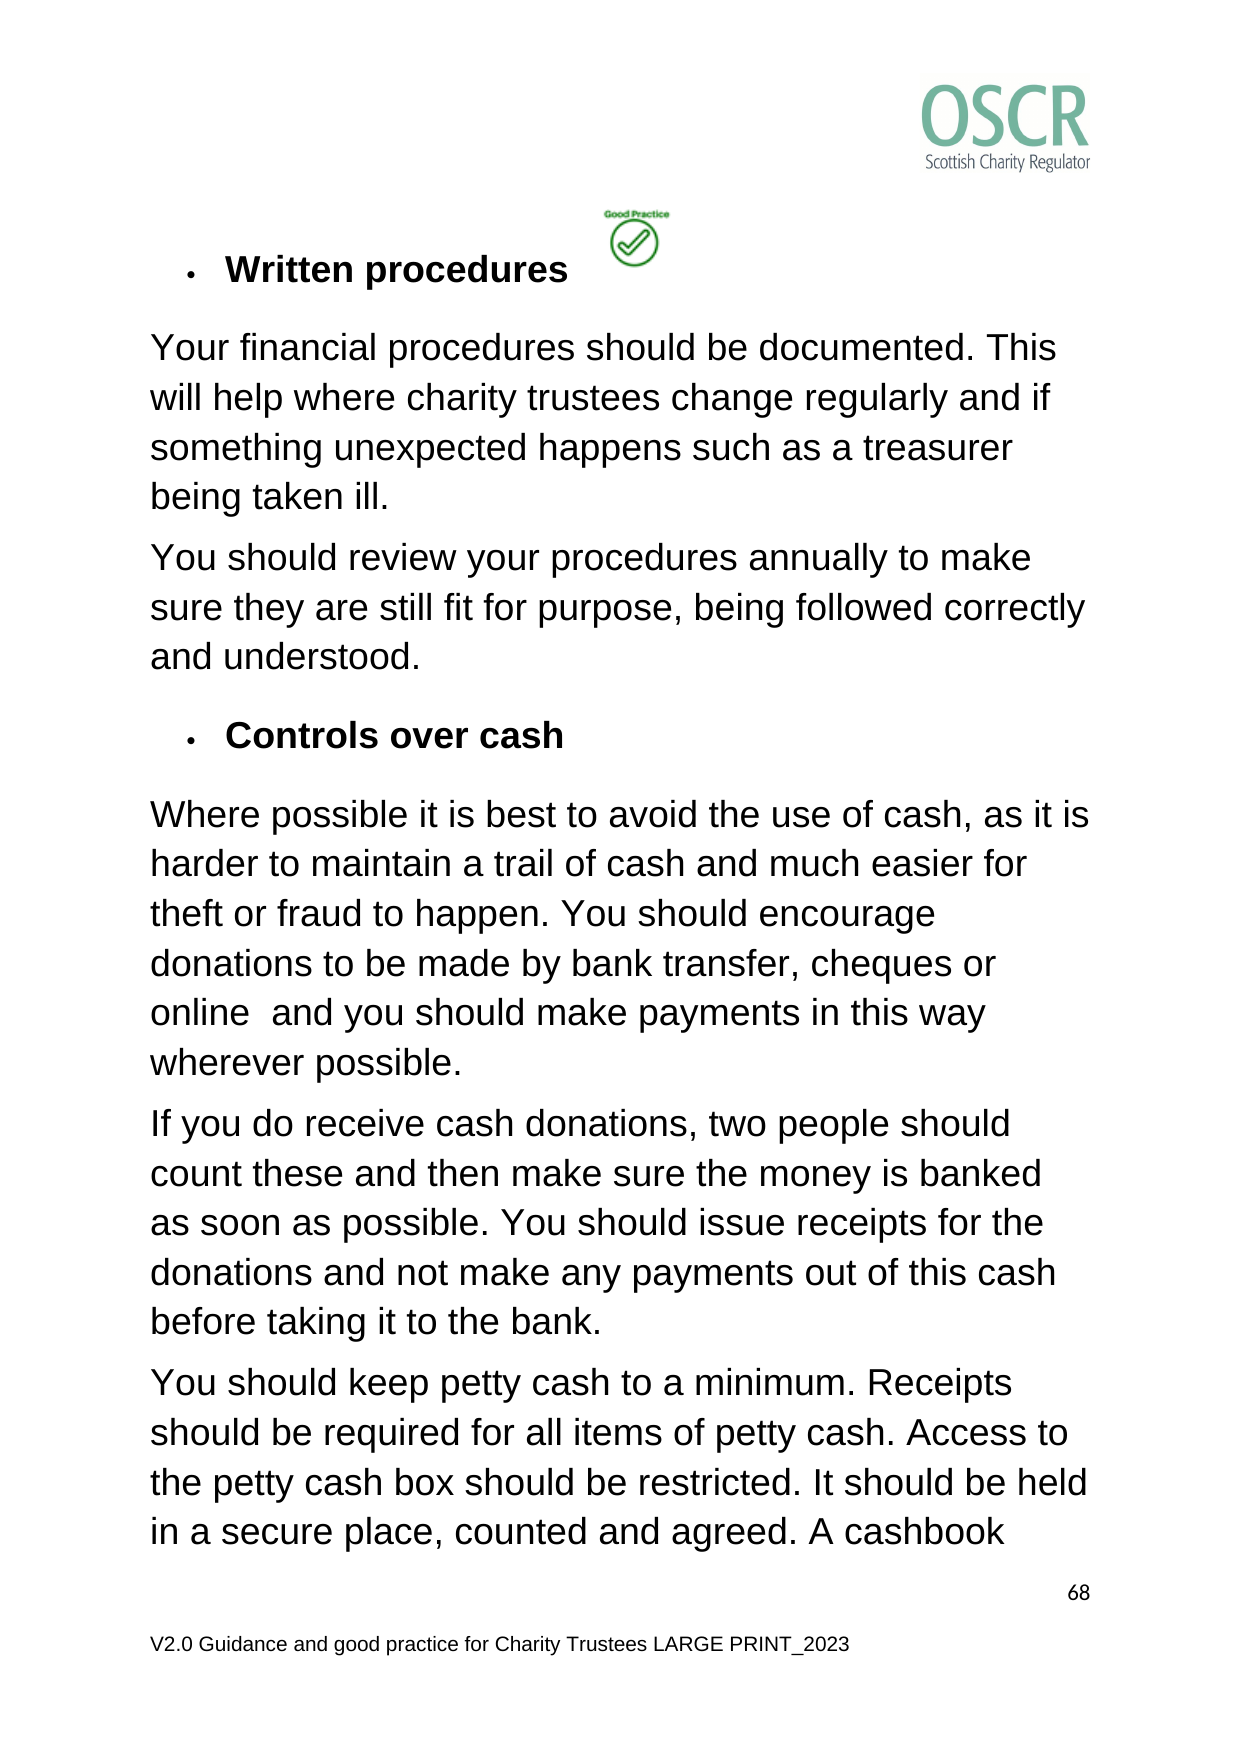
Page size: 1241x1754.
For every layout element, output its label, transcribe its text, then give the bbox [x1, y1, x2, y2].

text If you do receive cash donations, two people should count these and then make sure the money is banked as soon as possible. You should issue receipts for the donations and not make any payments out of this cash before taking it to the bank. [150, 1101, 1090, 1343]
text You should review your procedures annually to make sure they are still fit for purpose, being followed correctly and understood. [150, 535, 1090, 678]
text Where possible it is best to avoid the use of cash, as it is harder to maintain a trail of cash and much easier for theft or fraud to happen. You should encourage donations to be made by bank transfer, cheques or online and you should make payments in this way wherever possible. [150, 792, 1090, 1083]
text Your financial procedures should be documented. This will help where charity trustees change regularly and if something unexpected happens such as a treasurer being taken ill. [150, 326, 1090, 517]
picture [579, 197, 693, 282]
list Controls over cash [187, 713, 1090, 756]
list Written procedures [187, 198, 1090, 290]
picture [919, 73, 1091, 173]
